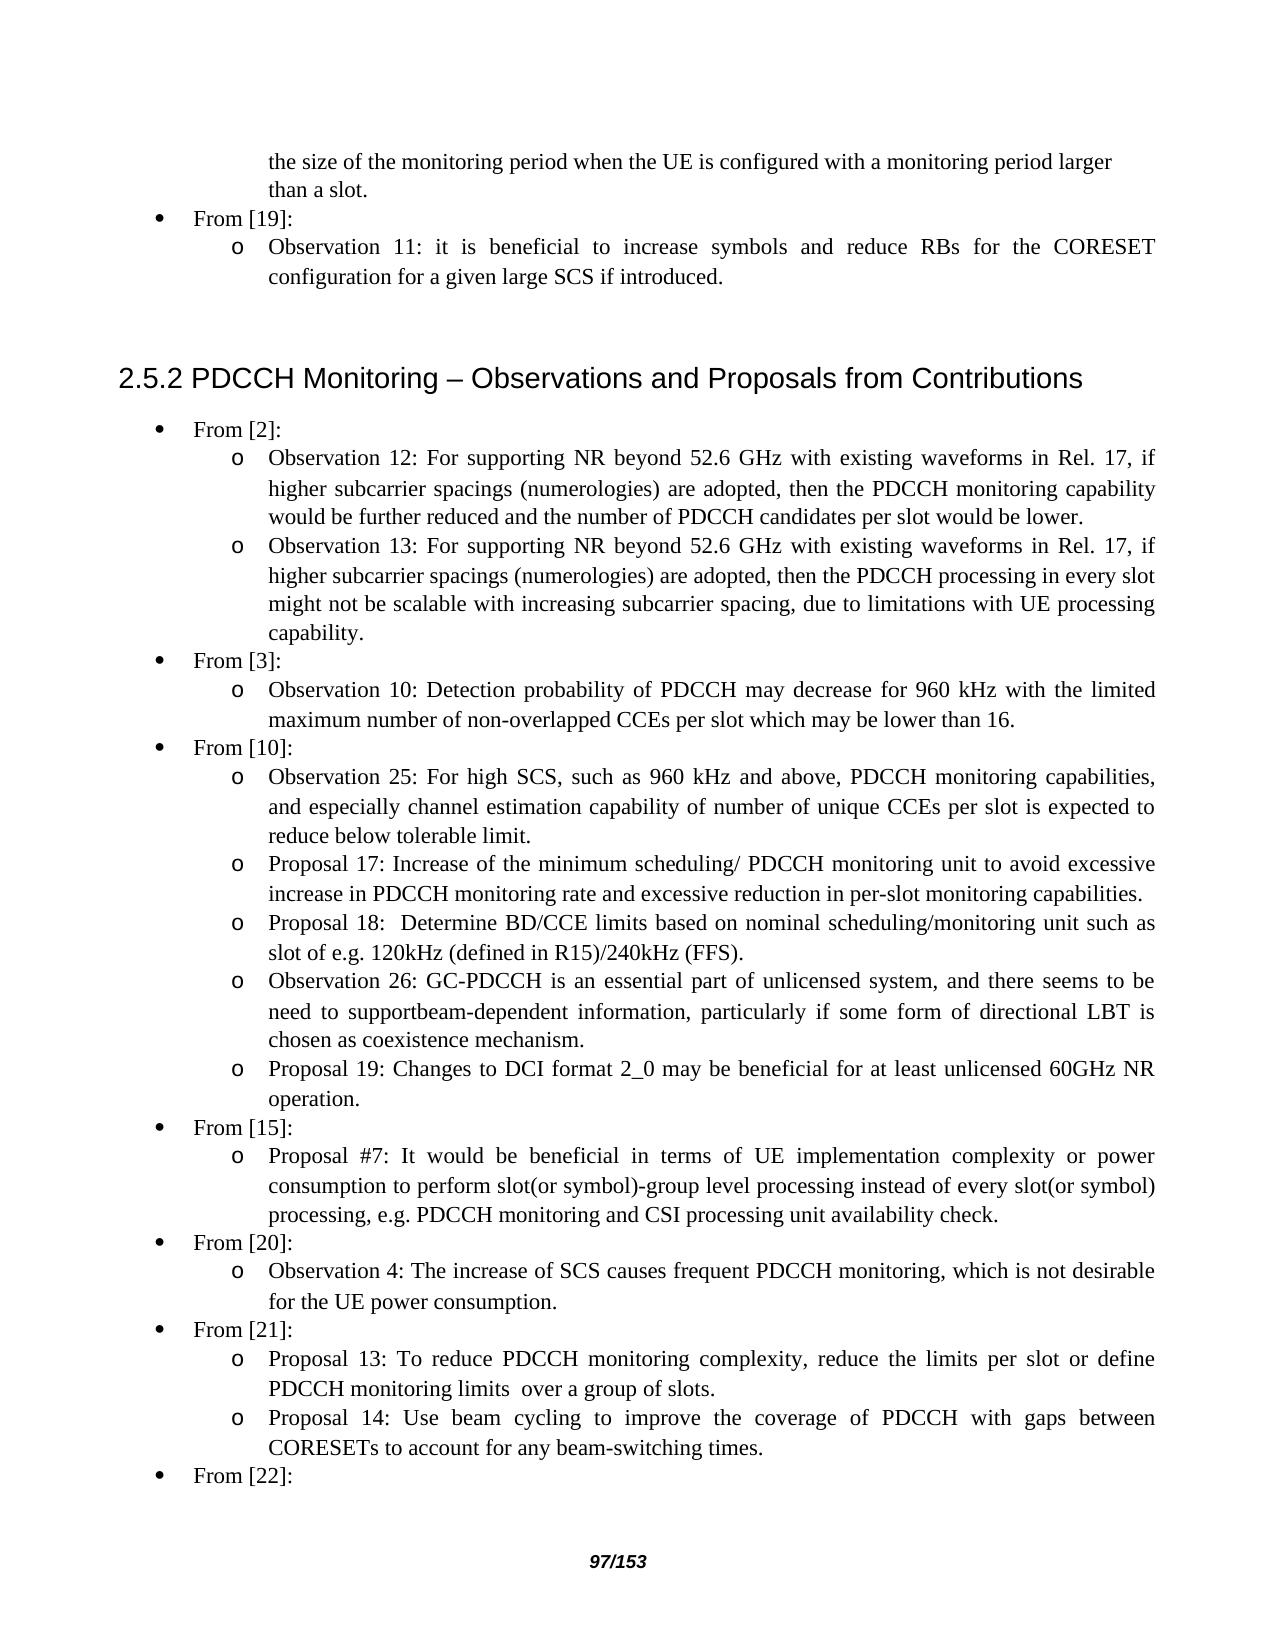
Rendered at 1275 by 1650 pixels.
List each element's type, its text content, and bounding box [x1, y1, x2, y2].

list From [15]: [156, 1113, 1157, 1140]
list Proposal 13: To reduce PDCCH monitoring complexity, reduce the limits per slot or define PDCCH monitoring limits over a group of slots. [231, 1345, 1157, 1401]
list From [20]: [156, 1229, 1157, 1256]
list Proposal 17: Increase of the minimum scheduling/ PDCCH monitoring unit to avoid excessive increase in PDCCH monitoring rate and excessive reduction in per-slot monitoring capabilities. [231, 850, 1157, 907]
list Observation 4: The increase of SCS causes frequent PDCCH monitoring, which is not desirable for the UE power consumption. [231, 1258, 1157, 1314]
list From [2]: [156, 416, 1157, 442]
list Observation 13: For supporting NR beyond 52.6 GHz with existing waveforms in Rel. 17, if higher subcarrier spacings (numerologies) are adopted, then the PDCCH processing in every slot might not be scalable with increasing subcarrier spacing, due to limitations with UE processing capability. [231, 532, 1157, 645]
list From [19]: [156, 204, 1157, 231]
list Observation 26: GC-PDCCH is an essential part of unlicensed system, and there seems to be need to supportbeam-dependent information, particularly if some form of directional LBT is chosen as coexistence mechanism. [231, 968, 1157, 1053]
list Observation 12: For supporting NR beyond 52.6 GHz with existing waveforms in Rel. 17, if higher subcarrier spacings (numerologies) are adopted, then the PDCCH monitoring capability would be further reduced and the number of PDCCH candidates per slot would be lower. [231, 444, 1157, 529]
list Observation 10: Detection probability of PDCCH may decrease for 960 kHz with the limited maximum number of non-overlapped CCEs per slot which may be lower than 16. [231, 676, 1157, 732]
list Observation 25: For high SCS, such as 960 kHz and above, PDCCH monitoring capabilities, and especially channel estimation capability of number of unique CCEs per slot is expected to reduce below tolerable limit. [231, 763, 1157, 848]
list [231, 148, 1157, 202]
list From [3]: [156, 647, 1157, 674]
list Observation 11: it is beneficial to increase symbols and reduce RBs for the CORESET configuration for a given large SCS if introduced. [231, 233, 1157, 290]
list Proposal 14: Use beam cycling to improve the coverage of PDCCH with gaps between CORESETs to account for any beam-switching times. [231, 1403, 1157, 1460]
list From [22]: [156, 1462, 1157, 1489]
list From [10]: [156, 734, 1157, 761]
list Proposal 18: Determine BD/CCE limits based on nominal scheduling/monitoring unit such as slot of e.g. 120kHz (defined in R15)/240kHz (FFS). [231, 909, 1157, 966]
list Proposal 19: Changes to DCI format 2_0 may be beneficial for at least unlicensed 60GHz NR operation. [231, 1055, 1157, 1111]
list From [21]: [156, 1316, 1157, 1343]
subtitle 2.5.2 PDCCH Monitoring – Observations and Proposals from Contributions [118, 361, 1157, 395]
list Proposal #7: It would be beneficial in terms of UE implementation complexity or power consumption to perform slot(or symbol)-group level processing instead of every slot(or symbol) processing, e.g. PDCCH monitoring and CSI processing unit availability check. [231, 1142, 1157, 1227]
